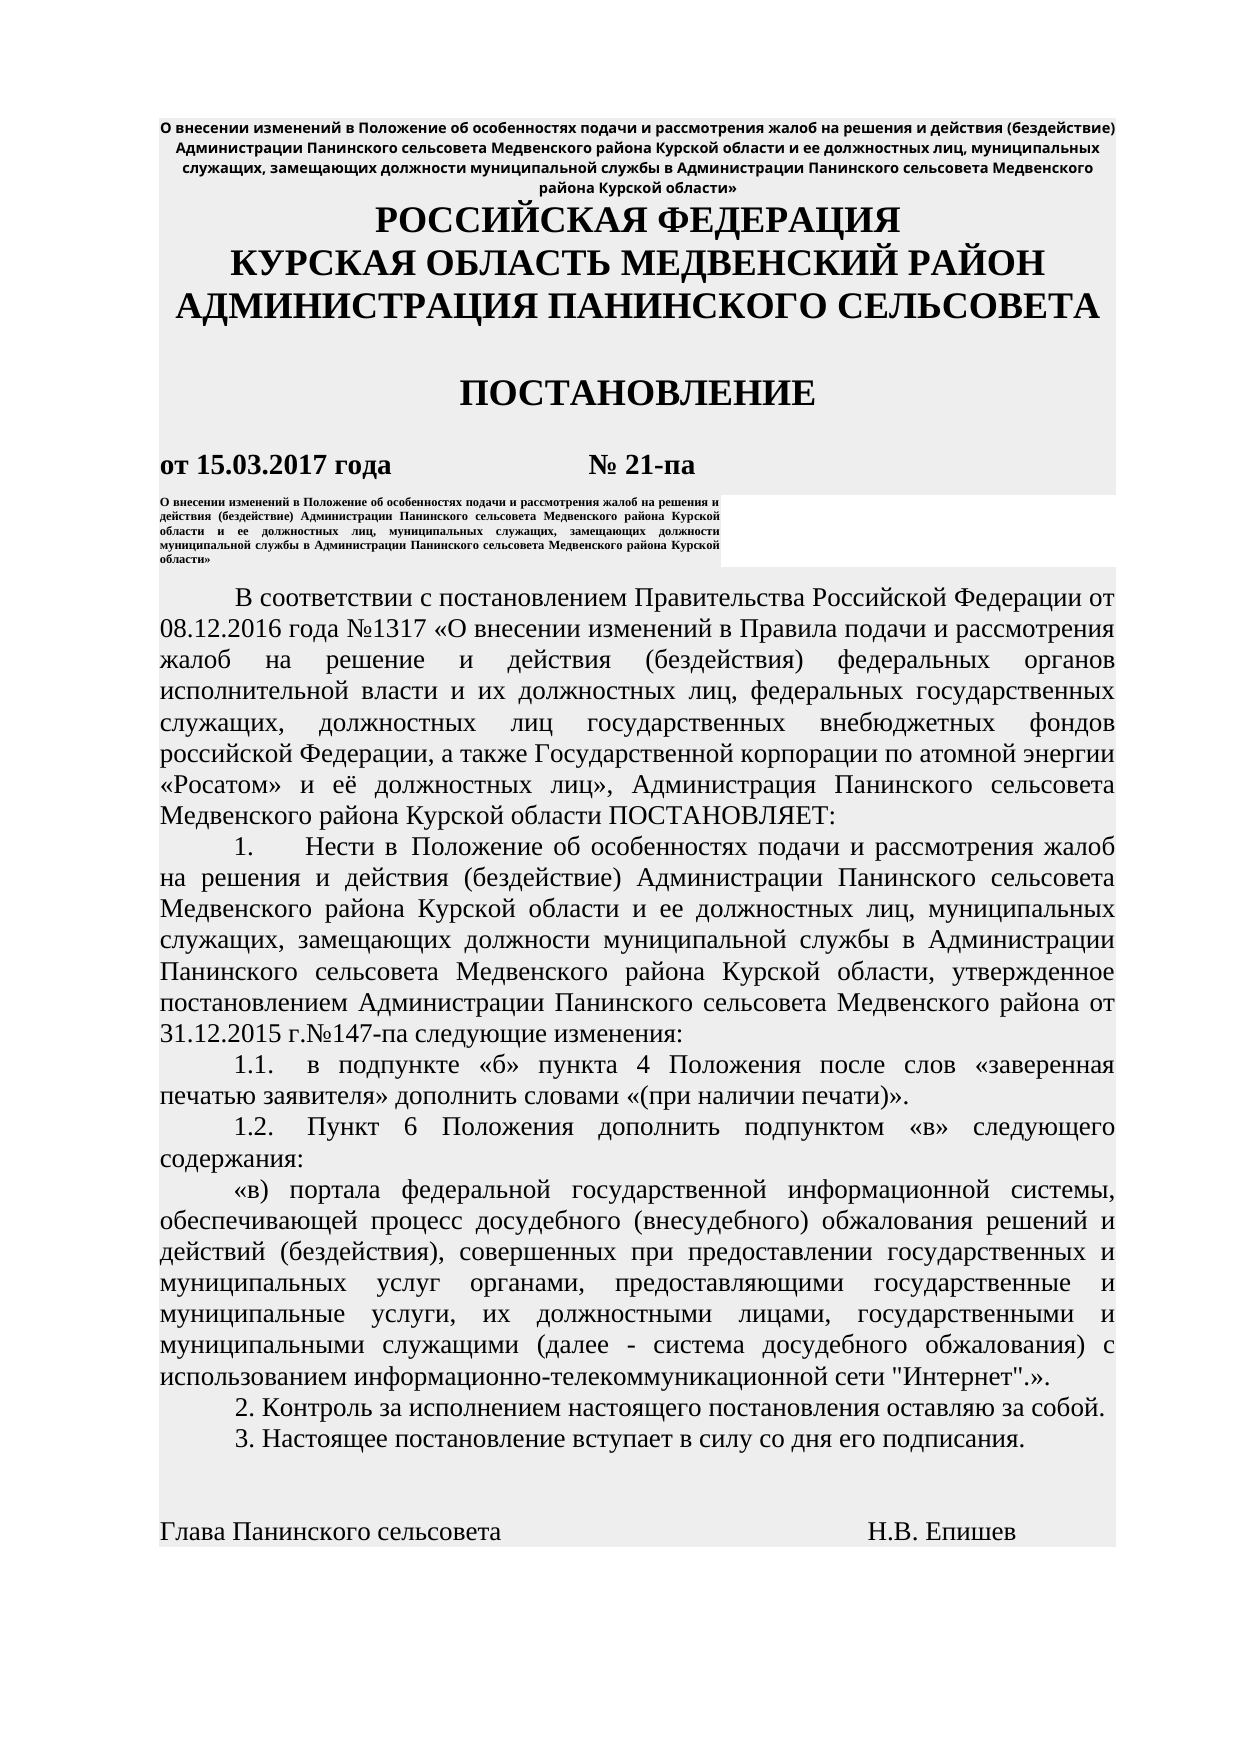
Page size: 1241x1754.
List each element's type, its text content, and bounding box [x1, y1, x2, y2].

text «в) портала федеральной государственной информационной системы, обеспечивающей процесс досудебного (внесудебного) обжалования решений и действий (бездействия), совершенных при предоставлении государственных и муниципальных услуг органами, предоставляющими государственные и муниципальные услуги, их должностными лицами, государственными и муниципальными служащими (далее - система досудебного обжалования) с использованием информационно-телекоммуникационной сети "Интернет".». [159, 1173, 1116, 1391]
text 1. Нести в Положение об особенностях подачи и рассмотрения жалоб на решения и действия (бездействие) Администрации Панинского сельсовета Медвенского района Курской области и ее должностных лиц, муниципальных служащих, замещающих должности муниципальной службы в Администрации Панинского сельсовета Медвенского района Курской области, утвержденное постановлением Администрации Панинского сельсовета Медвенского района от 31.12.2015 г.№147-па следующие изменения: [159, 830, 1116, 1048]
text 3. Настоящее постановление вступает в силу со дня его подписания. [159, 1422, 1116, 1453]
text КУРСКАЯ ОБЛАСТЬ МЕДВЕНСКИЙ РАЙОН [159, 241, 1116, 284]
text АДМИНИСТРАЦИЯ ПАНИНСКОГО СЕЛЬСОВЕТА [159, 284, 1116, 327]
text 2. Контроль за исполнением настоящего постановления оставляю за собой. [159, 1391, 1116, 1422]
text В соответствии с постановлением Правительства Российской Федерации от 08.12.2016 года №1317 «О внесении изменений в Правила подачи и рассмотрения жалоб на решение и действия (бездействия) федеральных органов исполнительной власти и их должностных лиц, федеральных государственных служащих, должностных лиц государственных внебюджетных фондов российской Федерации, а также Государственной корпорации по атомной энергии «Росатом» и её должностных лиц», Администрация Панинского сельсовета Медвенского района Курской области ПОСТАНОВЛЯЕТ: [159, 581, 1116, 830]
text ПОСТАНОВЛЕНИЕ [159, 370, 1116, 413]
text 1.2. Пункт 6 Положения дополнить подпунктом «в» следующего содержания: [159, 1111, 1116, 1173]
text Глава Панинского сельсовета Н.В. Епишев [159, 1515, 1116, 1547]
text от 15.03.2017 года № 21-па [159, 447, 1116, 480]
text 1.1. в подпункте «б» пункта 4 Положения после слов «заверенная печатью заявителя» дополнить словами «(при наличии печати)». [159, 1048, 1116, 1111]
text РОССИЙСКАЯ ФЕДЕРАЦИЯ [159, 198, 1116, 241]
text О внесении изменений в Положение об особенностях подачи и рассмотрения жалоб на решения и действия (бездействие) Администрации Панинского сельсовета Медвенского района Курской области и ее должностных лиц, муниципальных служащих, замещающих должности муниципальной службы в Администрации Панинского сельсовета Медвенского района Курской области» [159, 118, 1116, 198]
text О внесении изменений в Положение об особенностях подачи и рассмотрения жалоб на решения и действия (бездействие) Администрации Панинского сельсовета Медвенского района Курской области и ее должностных лиц, муниципальных служащих, замещающих должности муниципальной службы в Администрации Панинского сельсовета Медвенского района Курской области» [159, 495, 721, 567]
